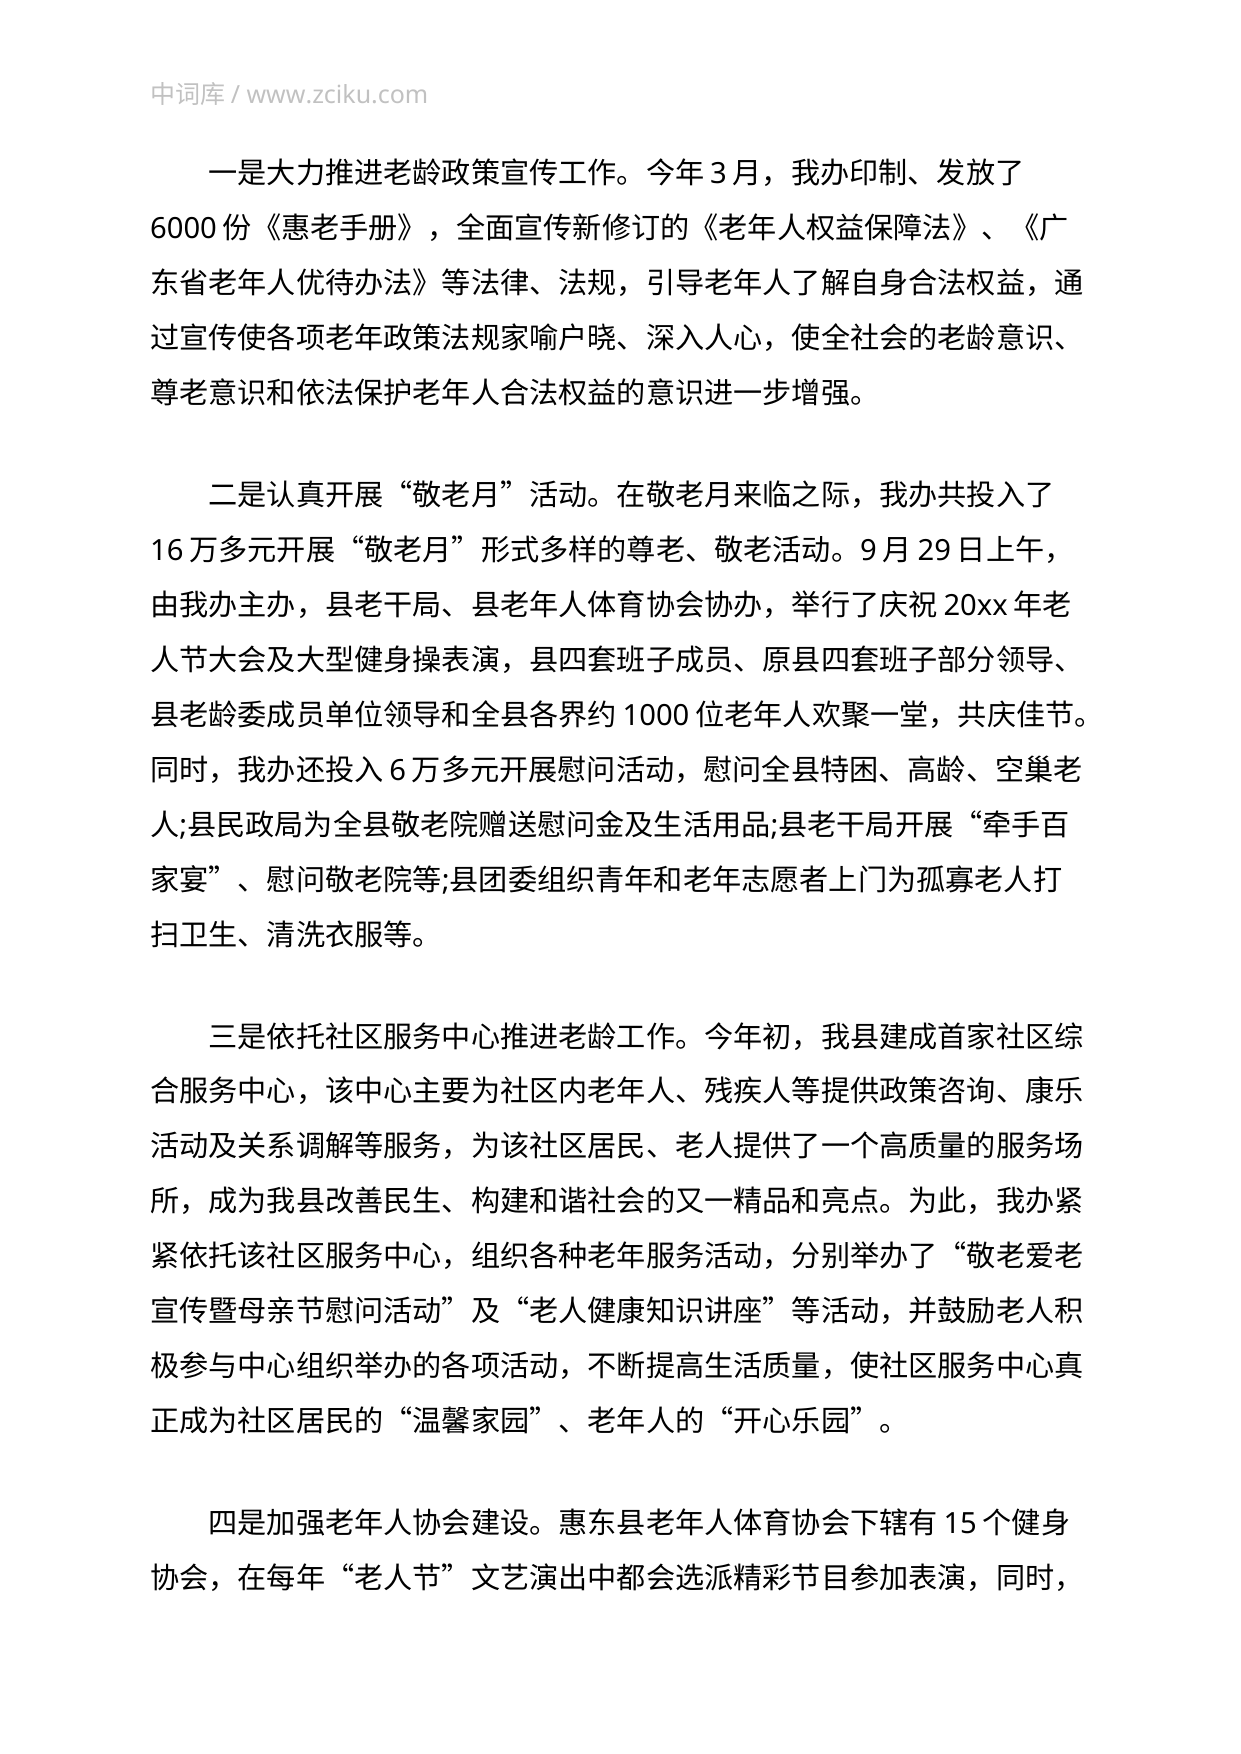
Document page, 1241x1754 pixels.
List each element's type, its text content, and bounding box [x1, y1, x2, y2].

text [150, 1499, 1090, 1596]
text 一是大力推进老龄政策宣传工作。今年3月，我办印制、发放了6000份《惠老手册》，全面宣传新修订的《老年人权益保障法》、《广东省老年人优待办法》等法律、法规，引导老年人了解自身合法权益，通过宣传使各项老年政策法规家喻户晓、深入人心，使全社会的老龄意识、尊老意识和依法保护老年人合法权益的意识进一步增强。 [150, 150, 1090, 412]
text 二是认真开展“敬老月”活动。在敬老月来临之际，我办共投入了16万多元开展“敬老月”形式多样的尊老、敬老活动。9月29日上午，由我办主办，县老干局、县老年人体育协会协办，举行了庆祝20xx年老人节大会及大型健身操表演，县四套班子成员、原县四套班子部分领导、县老龄委成员单位领导和全县各界约1000位老年人欢聚一堂，共庆佳节。同时，我办还投入6万多元开展慰问活动，慰问全县特困、高龄、空巢老人;县民政局为全县敬老院赠送慰问金及生活用品;县老干局开展“牵手百家宴”、慰问敬老院等;县团委组织青年和老年志愿者上门为孤寡老人打扫卫生、清洗衣服等。 [150, 472, 1090, 954]
text 三是依托社区服务中心推进老龄工作。今年初，我县建成首家社区综合服务中心，该中心主要为社区内老年人、残疾人等提供政策咨询、康乐活动及关系调解等服务，为该社区居民、老人提供了一个高质量的服务场所，成为我县改善民生、构建和谐社会的又一精品和亮点。为此，我办紧紧依托该社区服务中心，组织各种老年服务活动，分别举办了“敬老爱老宣传暨母亲节慰问活动”及“老人健康知识讲座”等活动，并鼓励老人积极参与中心组织举办的各项活动，不断提高生活质量，使社区服务中心真正成为社区居民的“温馨家园”、老年人的“开心乐园”。 [150, 1013, 1090, 1440]
